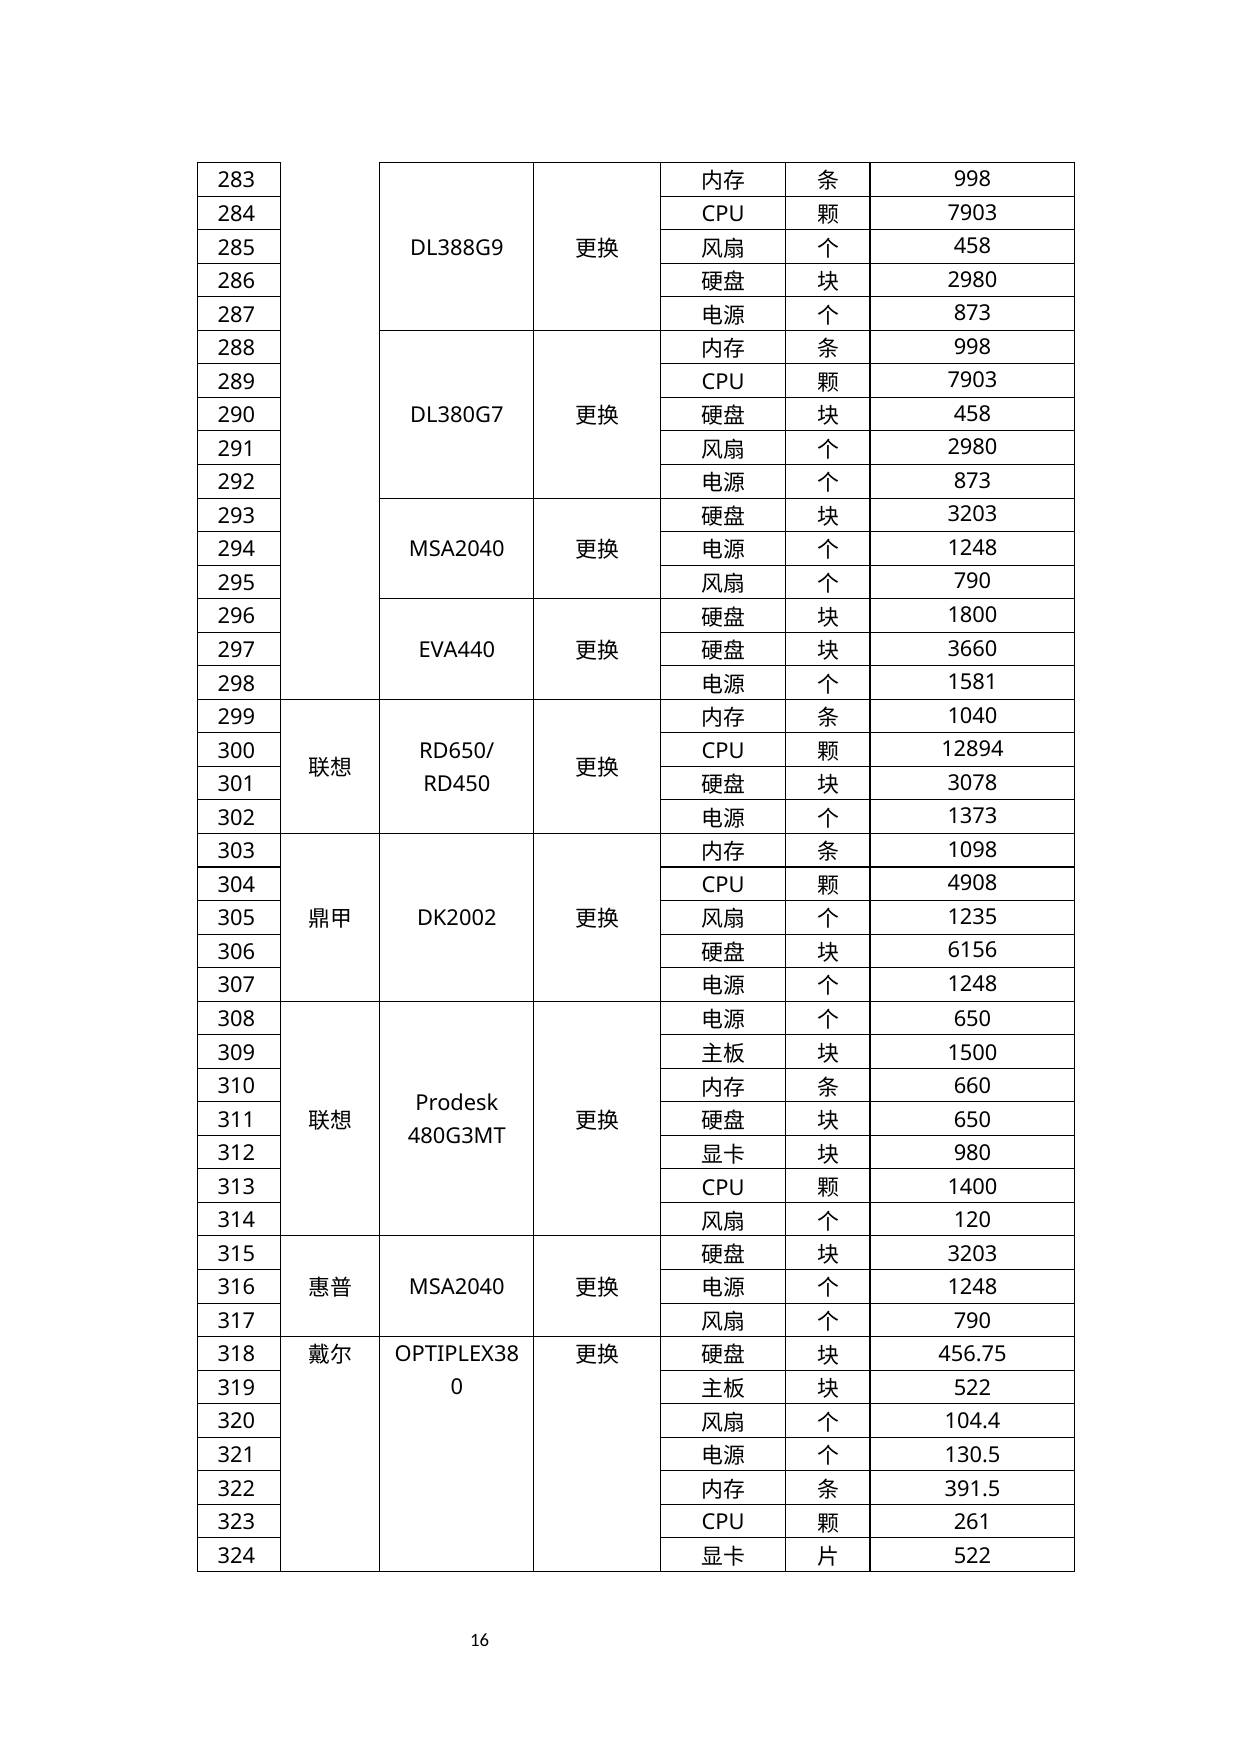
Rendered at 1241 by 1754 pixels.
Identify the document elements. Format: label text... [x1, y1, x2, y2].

table_cell 显卡 [661, 1136, 785, 1168]
table_cell 个 [786, 666, 869, 699]
table_cell CPU [661, 868, 785, 900]
table_cell [198, 1236, 280, 1269]
table_cell 更换 [534, 1002, 660, 1235]
table_cell 7903 [871, 197, 1074, 229]
table_cell 391.5 [871, 1471, 1074, 1504]
table_cell 更换 [534, 834, 660, 1001]
table_cell 块 [786, 1337, 869, 1369]
table_cell 风扇 [661, 230, 785, 263]
table_cell 块 [786, 264, 869, 296]
table_cell 2980 [871, 431, 1074, 464]
table_cell [198, 1538, 280, 1571]
table_cell 块 [786, 1371, 869, 1403]
table_cell 块 [786, 398, 869, 430]
table_cell CPU [661, 1505, 785, 1537]
table_cell 电源 [661, 1438, 785, 1470]
table_cell 更换 [534, 599, 660, 699]
table_cell [198, 1203, 280, 1235]
table_cell 个 [786, 1438, 869, 1470]
table_cell 条 [786, 331, 869, 363]
table_cell 条 [786, 1471, 869, 1504]
table_cell 条 [786, 163, 869, 196]
table_cell [198, 1270, 280, 1302]
table_cell [198, 935, 280, 967]
table_cell 硬盘 [661, 264, 785, 296]
table_cell 1373 [871, 800, 1074, 833]
table_cell 戴尔 [281, 1337, 379, 1571]
table_cell 条 [786, 1069, 869, 1101]
table_cell 458 [871, 230, 1074, 263]
table_cell 硬盘 [661, 599, 785, 632]
table_cell 873 [871, 465, 1074, 497]
table_cell 更换 [534, 499, 660, 598]
table_cell [198, 163, 280, 196]
table_cell 电源 [661, 532, 785, 564]
table_cell 主板 [661, 1371, 785, 1403]
table_cell 1248 [871, 968, 1074, 1001]
table_cell 硬盘 [661, 1236, 785, 1269]
table_cell 130.5 [871, 1438, 1074, 1470]
table_cell [198, 1102, 280, 1135]
table_cell [198, 499, 280, 531]
table_cell [198, 264, 280, 296]
table_cell 1235 [871, 901, 1074, 933]
table_cell 873 [871, 297, 1074, 330]
table_cell 主板 [661, 1035, 785, 1068]
table_cell 颗 [786, 1169, 869, 1202]
table_cell 内存 [661, 1471, 785, 1504]
table_cell 980 [871, 1136, 1074, 1168]
table_cell [198, 1438, 280, 1470]
table_cell MSA2040 [380, 1236, 533, 1336]
table_cell 更换 [534, 1337, 660, 1571]
table_cell 块 [786, 599, 869, 632]
table_cell [198, 1002, 280, 1034]
table_cell 颗 [786, 364, 869, 397]
table_cell [198, 1169, 280, 1202]
table_cell 1248 [871, 1270, 1074, 1302]
table_cell 惠普 [281, 1236, 379, 1336]
table_cell 个 [786, 1002, 869, 1034]
table_cell CPU [661, 1169, 785, 1202]
table_cell EVA440 [380, 599, 533, 699]
table_cell [198, 868, 280, 900]
table_cell 内存 [661, 834, 785, 866]
table_cell [198, 230, 280, 263]
table_cell 660 [871, 1069, 1074, 1101]
table_cell 电源 [661, 1002, 785, 1034]
table_cell 个 [786, 297, 869, 330]
table_cell [198, 767, 280, 799]
table_cell 硬盘 [661, 1337, 785, 1369]
table_cell [198, 398, 280, 430]
table_cell [198, 834, 280, 866]
table_cell 风扇 [661, 431, 785, 464]
table_cell Prodesk 480G3MT [380, 1002, 533, 1235]
table_cell CPU [661, 364, 785, 397]
table_cell 1098 [871, 834, 1074, 866]
table_cell 个 [786, 465, 869, 497]
table_cell 硬盘 [661, 499, 785, 531]
table_cell 个 [786, 1404, 869, 1437]
table_cell [198, 666, 280, 699]
table_cell 内存 [661, 1069, 785, 1101]
table_cell 颗 [786, 733, 869, 766]
table_cell 1800 [871, 599, 1074, 632]
table_cell [198, 1471, 280, 1504]
table_cell OPTIPLEX380 [380, 1337, 533, 1571]
table_cell 鼎甲 [281, 834, 379, 1001]
table_cell 个 [786, 1304, 869, 1336]
table_cell 2980 [871, 264, 1074, 296]
table_cell 650 [871, 1102, 1074, 1135]
table_cell 个 [786, 230, 869, 263]
table_cell 1581 [871, 666, 1074, 699]
table_cell [198, 800, 280, 833]
table_cell 联想 [281, 1002, 379, 1235]
table_cell 7903 [871, 364, 1074, 397]
table_cell 1040 [871, 700, 1074, 732]
table_cell [198, 1035, 280, 1068]
table_cell 颗 [786, 868, 869, 900]
table_cell DL388G9 [380, 163, 533, 330]
table_cell [198, 733, 280, 766]
table_cell 个 [786, 532, 869, 564]
table_cell 风扇 [661, 566, 785, 598]
table_cell 个 [786, 1270, 869, 1302]
table_cell 个 [786, 800, 869, 833]
table_cell 片 [786, 1538, 869, 1571]
table_cell [198, 465, 280, 497]
table_cell [198, 1404, 280, 1437]
table_cell 261 [871, 1505, 1074, 1537]
table_cell 3203 [871, 1236, 1074, 1269]
table_cell 电源 [661, 465, 785, 497]
table_cell 个 [786, 901, 869, 933]
table_cell CPU [661, 733, 785, 766]
table_cell 3078 [871, 767, 1074, 799]
table_cell 条 [786, 700, 869, 732]
table_cell [198, 1304, 280, 1336]
table_cell [198, 364, 280, 397]
table_cell 块 [786, 1136, 869, 1168]
table_cell 风扇 [661, 901, 785, 933]
table_cell 1248 [871, 532, 1074, 564]
table_cell 块 [786, 935, 869, 967]
table_cell 更换 [534, 700, 660, 833]
table_cell 650 [871, 1002, 1074, 1034]
table_cell [198, 599, 280, 632]
table_cell [198, 968, 280, 1001]
table_cell [198, 331, 280, 363]
table_cell 显卡 [661, 1538, 785, 1571]
table_cell 458 [871, 398, 1074, 430]
table_cell [198, 700, 280, 732]
table_cell 1500 [871, 1035, 1074, 1068]
table_cell 块 [786, 1035, 869, 1068]
table_cell [198, 297, 280, 330]
table_cell 更换 [534, 163, 660, 330]
table_cell [198, 901, 280, 933]
table_cell 120 [871, 1203, 1074, 1235]
table_cell 3203 [871, 499, 1074, 531]
table_cell [198, 1371, 280, 1403]
table_cell 更换 [534, 1236, 660, 1336]
table_cell 电源 [661, 297, 785, 330]
table_cell [198, 431, 280, 464]
table_cell 内存 [661, 163, 785, 196]
table_cell DL380G7 [380, 331, 533, 497]
table_cell 998 [871, 331, 1074, 363]
table_cell CPU [661, 197, 785, 229]
table_cell 1400 [871, 1169, 1074, 1202]
table_cell 硬盘 [661, 1102, 785, 1135]
table_cell 电源 [661, 666, 785, 699]
table_cell 硬盘 [661, 633, 785, 665]
table_cell 522 [871, 1538, 1074, 1571]
table_cell [198, 633, 280, 665]
table_cell 个 [786, 566, 869, 598]
table_cell MSA2040 [380, 499, 533, 598]
table_cell 内存 [661, 331, 785, 363]
table_cell 522 [871, 1371, 1074, 1403]
table_cell 个 [786, 968, 869, 1001]
table_cell 个 [786, 431, 869, 464]
table_cell 电源 [661, 968, 785, 1001]
table_cell 风扇 [661, 1203, 785, 1235]
table_cell 电源 [661, 800, 785, 833]
table_cell 电源 [661, 1270, 785, 1302]
table_cell 更换 [534, 331, 660, 497]
table_cell [198, 566, 280, 598]
table_cell 块 [786, 767, 869, 799]
table_cell 条 [786, 834, 869, 866]
table_cell 4908 [871, 868, 1074, 900]
table_cell 998 [871, 163, 1074, 196]
table_cell 块 [786, 499, 869, 531]
table_cell 个 [786, 1203, 869, 1235]
table_cell [198, 197, 280, 229]
table_cell DK2002 [380, 834, 533, 1001]
table_cell [198, 1069, 280, 1101]
table_cell [198, 1136, 280, 1168]
table_cell 块 [786, 1236, 869, 1269]
table_cell 104.4 [871, 1404, 1074, 1437]
table_cell 6156 [871, 935, 1074, 967]
table_cell 风扇 [661, 1404, 785, 1437]
table_cell 12894 [871, 733, 1074, 766]
table_cell 硬盘 [661, 935, 785, 967]
table_cell 颗 [786, 1505, 869, 1537]
table_cell 块 [786, 633, 869, 665]
table_cell 456.75 [871, 1337, 1074, 1369]
table_cell [198, 1505, 280, 1537]
table_cell 3660 [871, 633, 1074, 665]
table_cell 块 [786, 1102, 869, 1135]
table_cell [198, 1337, 280, 1369]
table_cell RD650/RD450 [380, 700, 533, 833]
table_cell 颗 [786, 197, 869, 229]
table_cell 联想 [281, 700, 379, 833]
table_cell 790 [871, 566, 1074, 598]
table_cell 风扇 [661, 1304, 785, 1336]
table_cell 硬盘 [661, 767, 785, 799]
table_cell 790 [871, 1304, 1074, 1336]
table_cell [198, 532, 280, 564]
table_cell 硬盘 [661, 398, 785, 430]
table_cell 内存 [661, 700, 785, 732]
